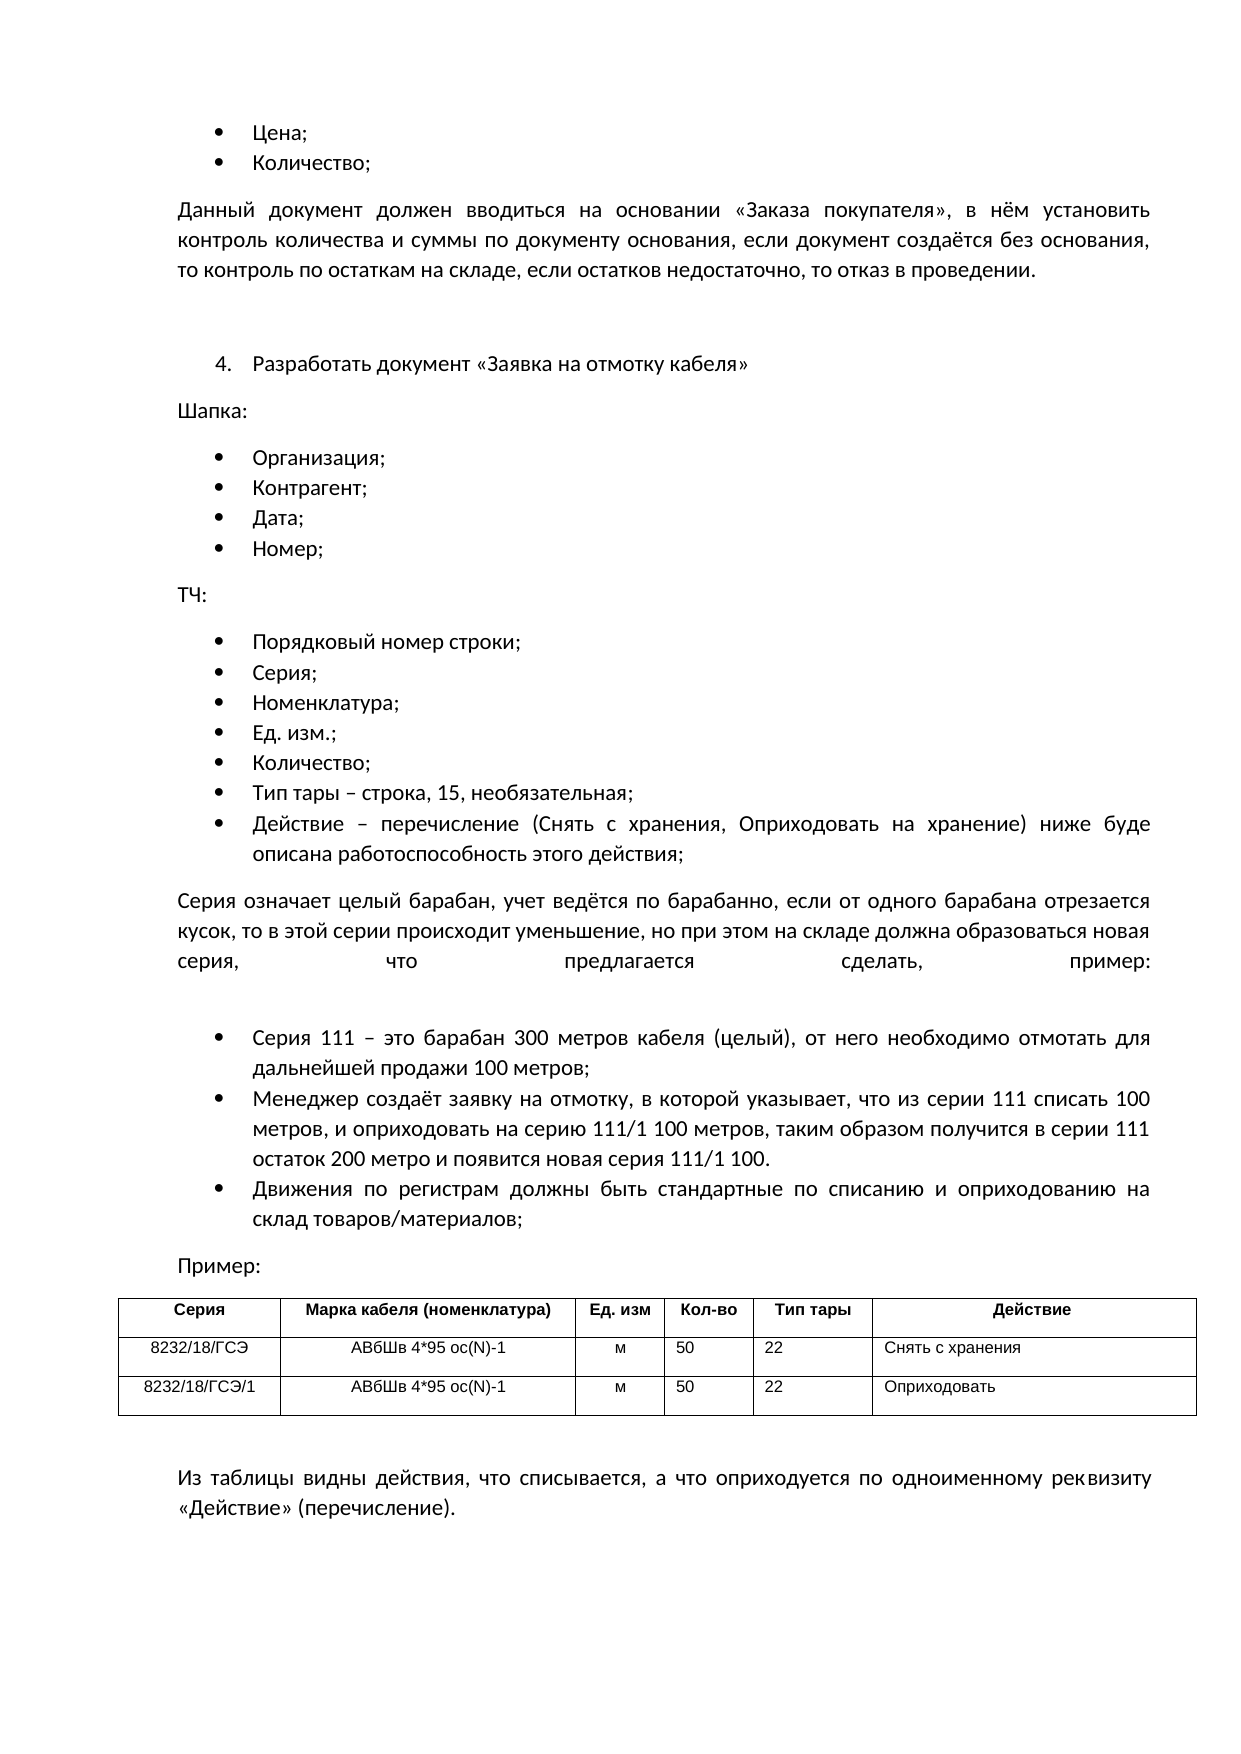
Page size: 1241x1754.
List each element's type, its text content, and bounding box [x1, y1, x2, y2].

text Пример: [177, 1251, 1152, 1279]
table_cell Снять с хранения [873, 1338, 1196, 1376]
list Номер; [215, 534, 1152, 562]
list Дата; [215, 503, 1152, 532]
table_header Тип тары [754, 1299, 872, 1337]
list Порядковый номер строки; [215, 627, 1152, 656]
table_cell АВбШв 4*95 ос(N)-1 [281, 1338, 575, 1376]
table_cell АВбШв 4*95 ос(N)-1 [281, 1377, 575, 1415]
list Тип тары – строка, 15, необязательная; [215, 778, 1152, 807]
table_cell 50 [665, 1338, 753, 1376]
list Контрагент; [215, 473, 1152, 501]
list Серия; [215, 658, 1152, 686]
list Количество; [215, 748, 1152, 776]
list Цена; [215, 118, 1152, 146]
table_cell Оприходовать [873, 1377, 1196, 1415]
list Организация; [215, 443, 1152, 471]
table_cell м [576, 1338, 664, 1376]
list Менеджер создаёт заявку на отмотку, в которой указывает, что из серии 111 списать 100 метров, и оприходовать на серию 111/1 100 метров, таким образом получится в серии 111 остаток 200 метро и появится новая серия 111/1 100. [215, 1084, 1152, 1172]
table_cell 22 [754, 1338, 872, 1376]
list Номенклатура; [215, 688, 1152, 716]
table_header Серия [119, 1299, 280, 1337]
list Действие – перечисление (Снять с хранения, Оприходовать на хранение) ниже буде описана работоспособность этого действия; [215, 809, 1152, 867]
table_cell 8232/18/ГСЭ/1 [119, 1377, 280, 1415]
list Ед. изм.; [215, 718, 1152, 746]
list Серия 111 – это барабан 300 метров кабеля (целый), от него необходимо отмотать для дальнейшей продажи 100 метров; [215, 1023, 1152, 1082]
text Из таблицы видны действия, что списывается, а что оприходуется по одноименному реквизиту «Действие» (перечисление). [177, 1463, 1152, 1521]
list Разработать документ «Заявка на отмотку кабеля» [215, 349, 1152, 377]
table_header Марка кабеля (номенклатура) [281, 1299, 575, 1337]
table_cell м [576, 1377, 664, 1415]
table_cell 8232/18/ГСЭ [119, 1338, 280, 1376]
table_cell 22 [754, 1377, 872, 1415]
table_header Кол-во [665, 1299, 753, 1337]
list Количество; [215, 148, 1152, 176]
text Серия означает целый барабан, учет ведётся по барабанно, если от одного барабана отрезается кусок, то в этой серии происходит уменьшение, но при этом на складе должна образоваться новая серия, что предлагается сделать, пример: [177, 886, 1152, 1004]
text Шапка: [177, 396, 1152, 424]
table_header Ед. изм [576, 1299, 664, 1337]
table_header Действие [873, 1299, 1196, 1337]
table_cell 50 [665, 1377, 753, 1415]
text ТЧ: [177, 581, 1152, 609]
text Данный документ должен вводиться на основании «Заказа покупателя», в нём установить контроль количества и суммы по документу основания, если документ создаётся без основания, то контроль по остаткам на складе, если остатков недостаточно, то отказ в проведении. [177, 195, 1152, 284]
list Движения по регистрам должны быть стандартные по списанию и оприходованию на склад товаров/материалов; [215, 1174, 1152, 1233]
